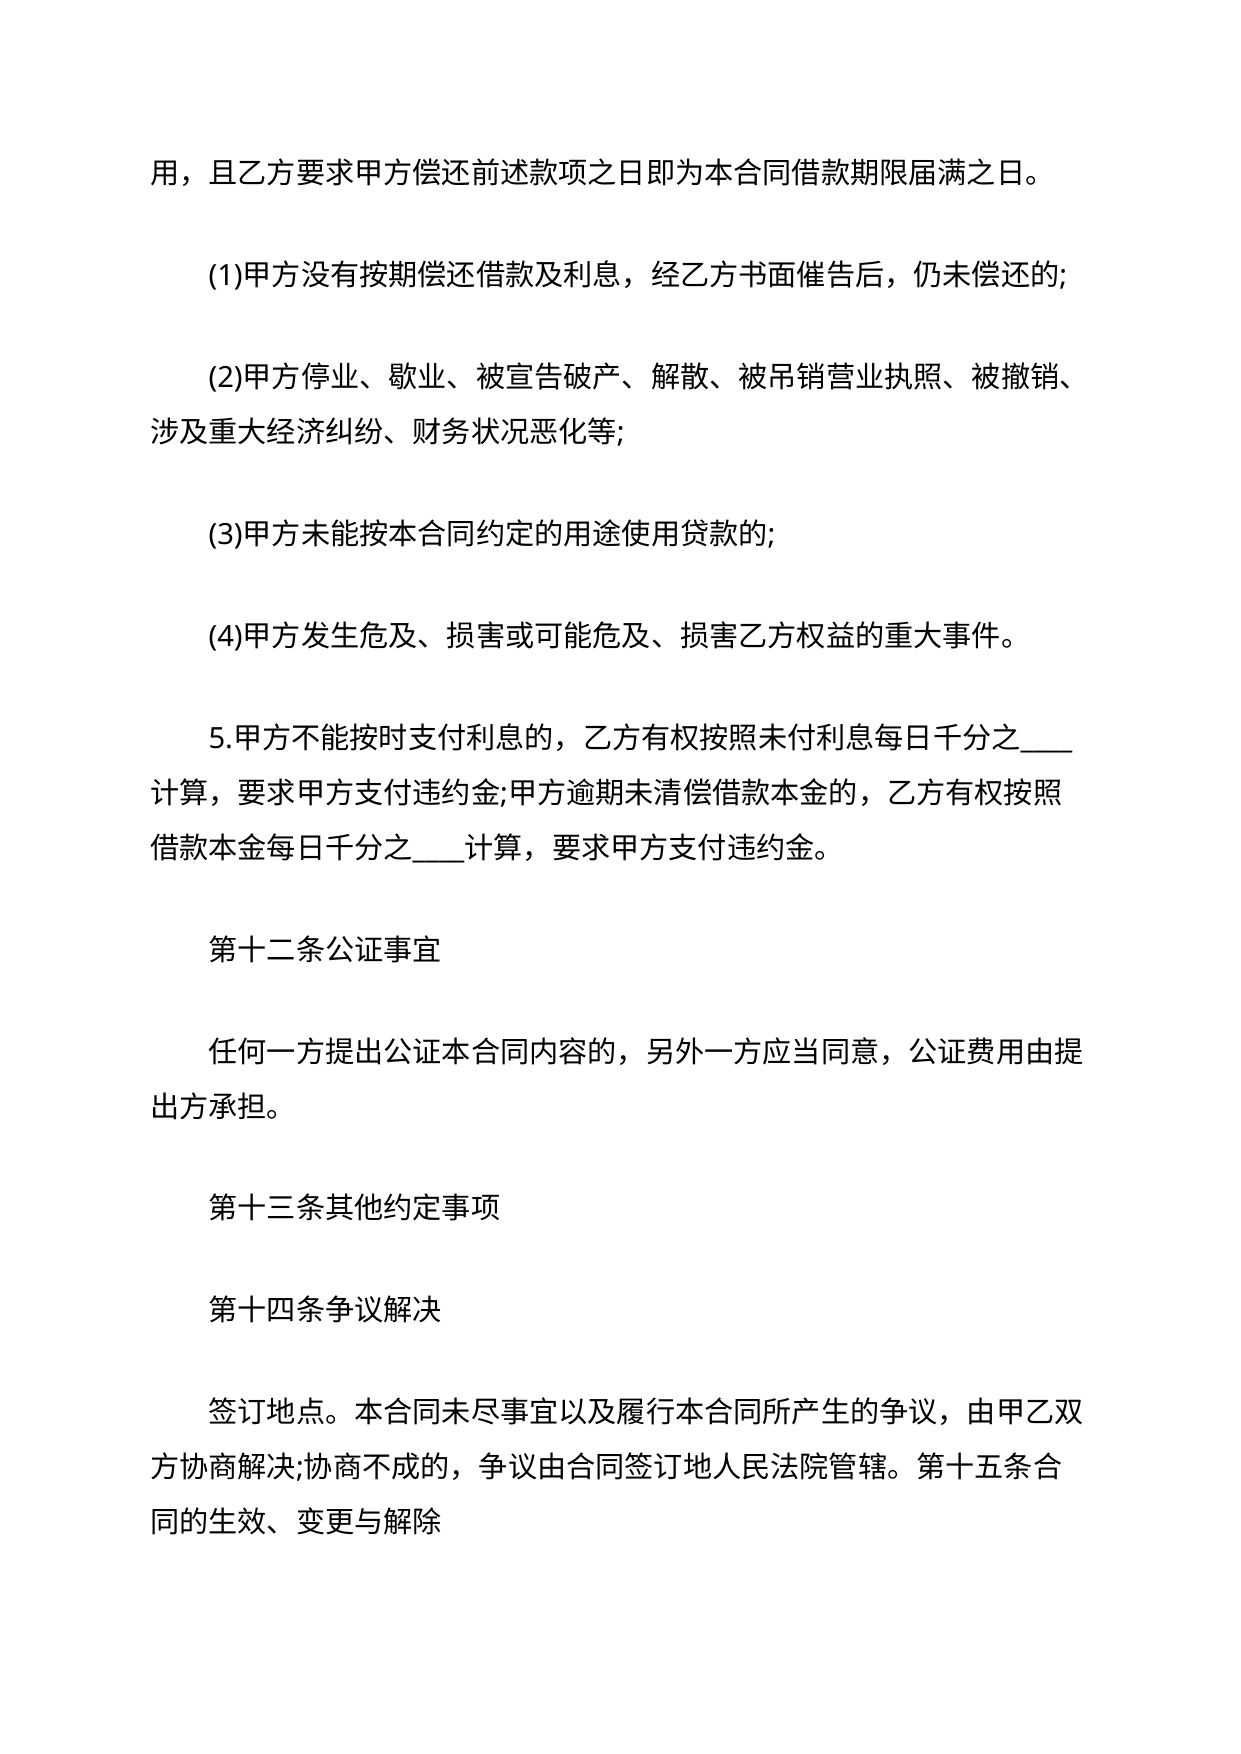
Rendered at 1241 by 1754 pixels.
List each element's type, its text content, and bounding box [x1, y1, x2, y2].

text (2)甲方停业、歇业、被宣告破产、解散、被吊销营业执照、被撤销、涉及重大经济纠纷、财务状况恶化等; [150, 354, 1090, 451]
text (3)甲方未能按本合同约定的用途使用贷款的; [150, 511, 1090, 553]
text 5.甲方不能按时支付利息的，乙方有权按照未付利息每日千分之____计算，要求甲方支付违约金;甲方逾期未清偿借款本金的，乙方有权按照借款本金每日千分之____计算，要求甲方支付违约金。 [150, 715, 1090, 867]
text (1)甲方没有按期偿还借款及利息，经乙方书面催告后，仍未偿还的; [150, 252, 1090, 294]
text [150, 150, 1090, 192]
text 第十三条其他约定事项 [150, 1185, 1090, 1227]
text 第十二条公证事宜 [150, 927, 1090, 969]
text (4)甲方发生危及、损害或可能危及、损害乙方权益的重大事件。 [150, 613, 1090, 655]
text 签订地点。本合同未尽事宜以及履行本合同所产生的争议，由甲乙双方协商解决;协商不成的，争议由合同签订地人民法院管辖。第十五条合同的生效、变更与解除 [150, 1389, 1090, 1541]
text 任何一方提出公证本合同内容的，另外一方应当同意，公证费用由提出方承担。 [150, 1028, 1090, 1126]
text 第十四条争议解决 [150, 1287, 1090, 1329]
